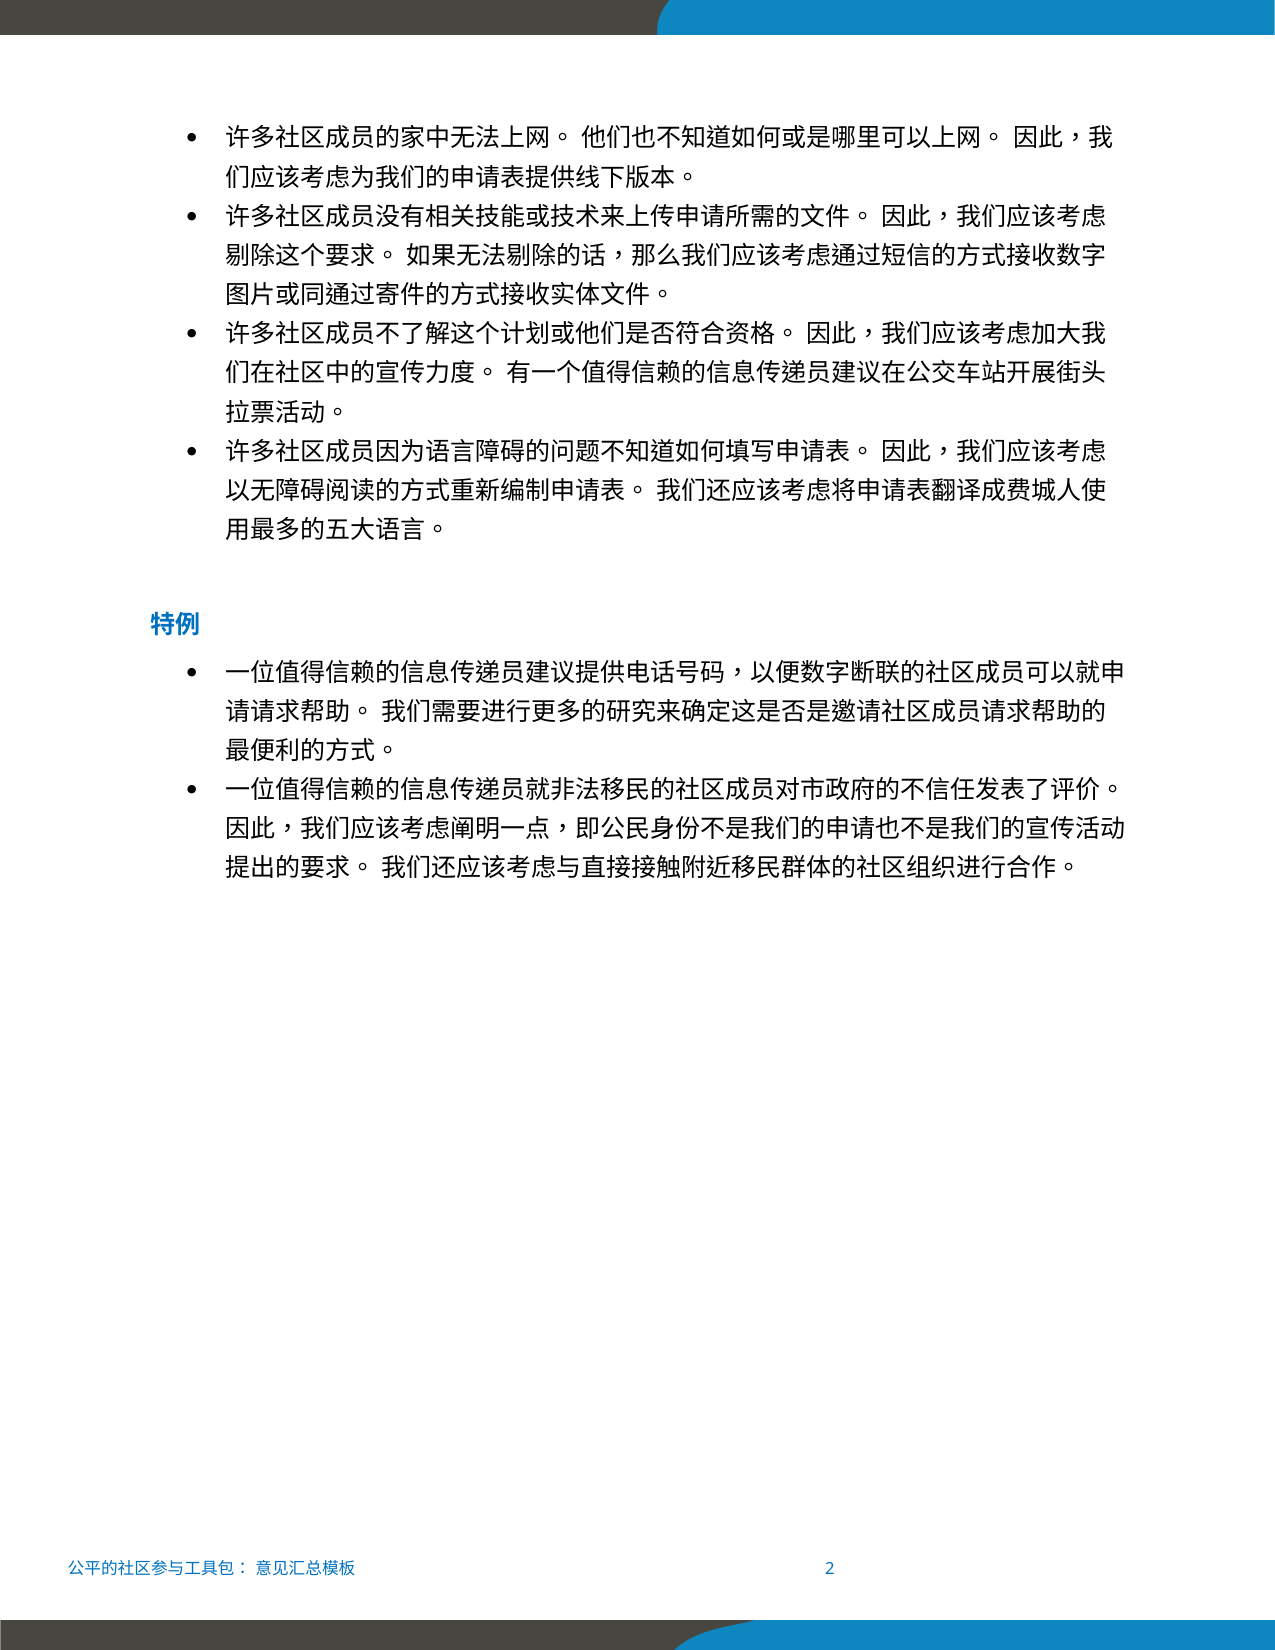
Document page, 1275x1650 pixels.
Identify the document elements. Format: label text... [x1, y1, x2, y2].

list 许多社区成员的家中无法上网。 他们也不知道如何或是哪里可以上网。 因此，我们应该考虑为我们的申请表提供线下版本。 [187, 120, 1125, 193]
list 许多社区成员不了解这个计划或他们是否符合资格。 因此，我们应该考虑加大我们在社区中的宣传力度。 有一个值得信赖的信息传递员建议在公交车站开展街头拉票活动。 [187, 316, 1125, 428]
list 一位值得信赖的信息传递员建议提供电话号码，以便数字断联的社区成员可以就申请请求帮助。 我们需要进行更多的研究来确定这是否是邀请社区成员请求帮助的最便利的方式。 [187, 654, 1125, 767]
list 许多社区成员没有相关技能或技术来上传申请所需的文件。 因此，我们应该考虑剔除这个要求。 如果无法剔除的话，那么我们应该考虑通过短信的方式接收数字图片或同通过寄件的方式接收实体文件。 [187, 198, 1125, 311]
picture [0, 1620, 750, 1650]
list 一位值得信赖的信息传递员就非法移民的社区成员对市政府的不信任发表了评价。 因此，我们应该考虑阐明一点，即公民身份不是我们的申请也不是我们的宣传活动提出的要求。 我们还应该考虑与直接接触附近移民群体的社区组织进行合作。 [187, 772, 1125, 884]
picture [0, 0, 668, 35]
text 特例 [150, 607, 1125, 641]
list 许多社区成员因为语言障碍的问题不知道如何填写申请表。 因此，我们应该考虑以无障碍阅读的方式重新编制申请表。 我们还应该考虑将申请表翻译成费城人使用最多的五大语言。 [187, 433, 1125, 546]
